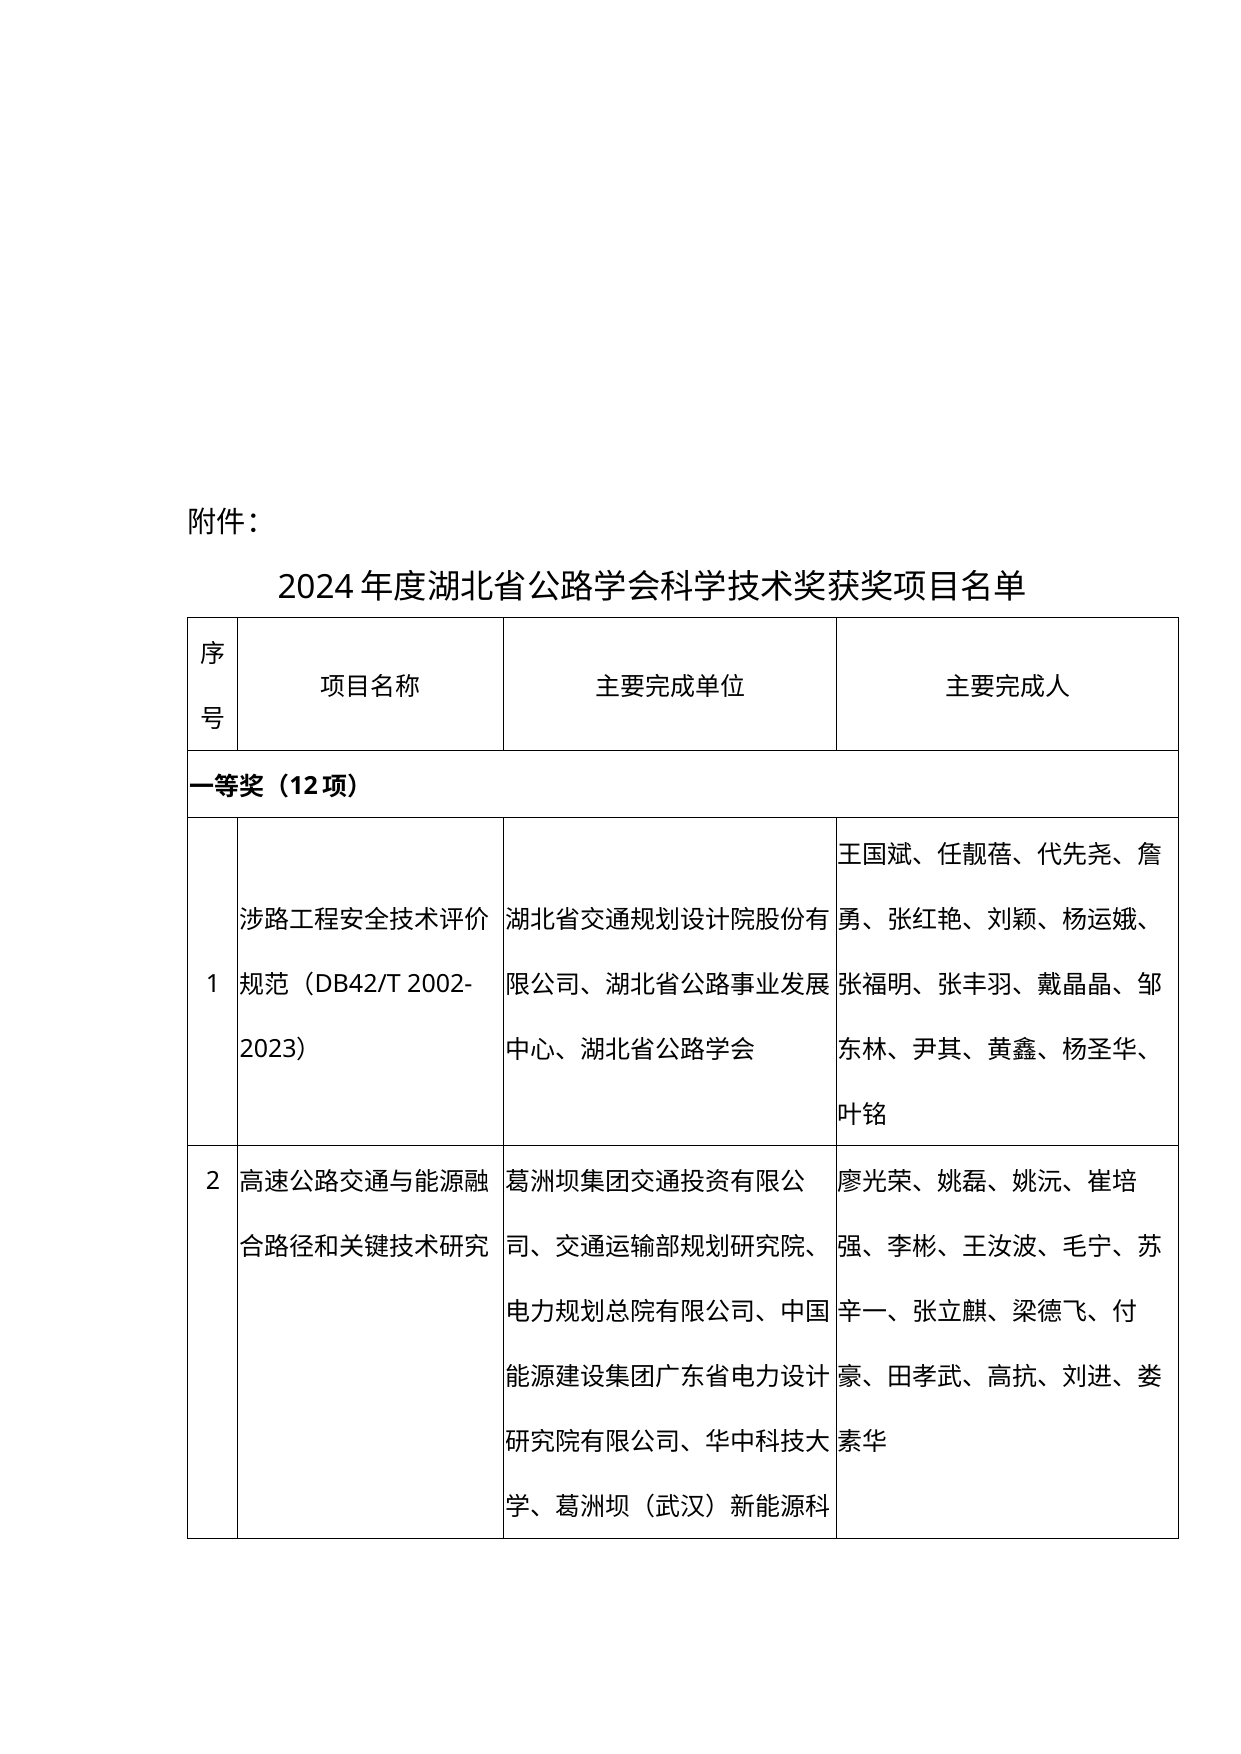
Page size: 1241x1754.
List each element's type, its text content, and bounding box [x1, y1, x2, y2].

text 附件： [187, 487, 1053, 552]
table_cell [504, 1146, 836, 1537]
table_header 主要完成人 [837, 618, 1178, 749]
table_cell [238, 1146, 503, 1537]
table_cell 1 [188, 818, 237, 1145]
table_cell 2 [188, 1146, 237, 1537]
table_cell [837, 1146, 1178, 1537]
table_header 主要完成单位 [504, 618, 836, 749]
table_cell 一等奖（12项） [188, 751, 1178, 817]
table_header 序号 [188, 618, 237, 749]
table_header 项目名称 [238, 618, 503, 749]
table_cell 涉路工程安全技术评价规范（DB42/T 2002-2023） [238, 818, 503, 1145]
table_cell 王国斌、任靓蓓、代先尧、詹勇、张红艳、刘颖、杨运娥、张福明、张丰羽、戴晶晶、邹东林、尹其、黄鑫、杨圣华、叶铭 [837, 818, 1178, 1145]
text 2024年度湖北省公路学会科学技术奖获奖项目名单 [187, 552, 1053, 617]
table_cell 湖北省交通规划设计院股份有限公司、湖北省公路事业发展中心、湖北省公路学会 [504, 818, 836, 1145]
